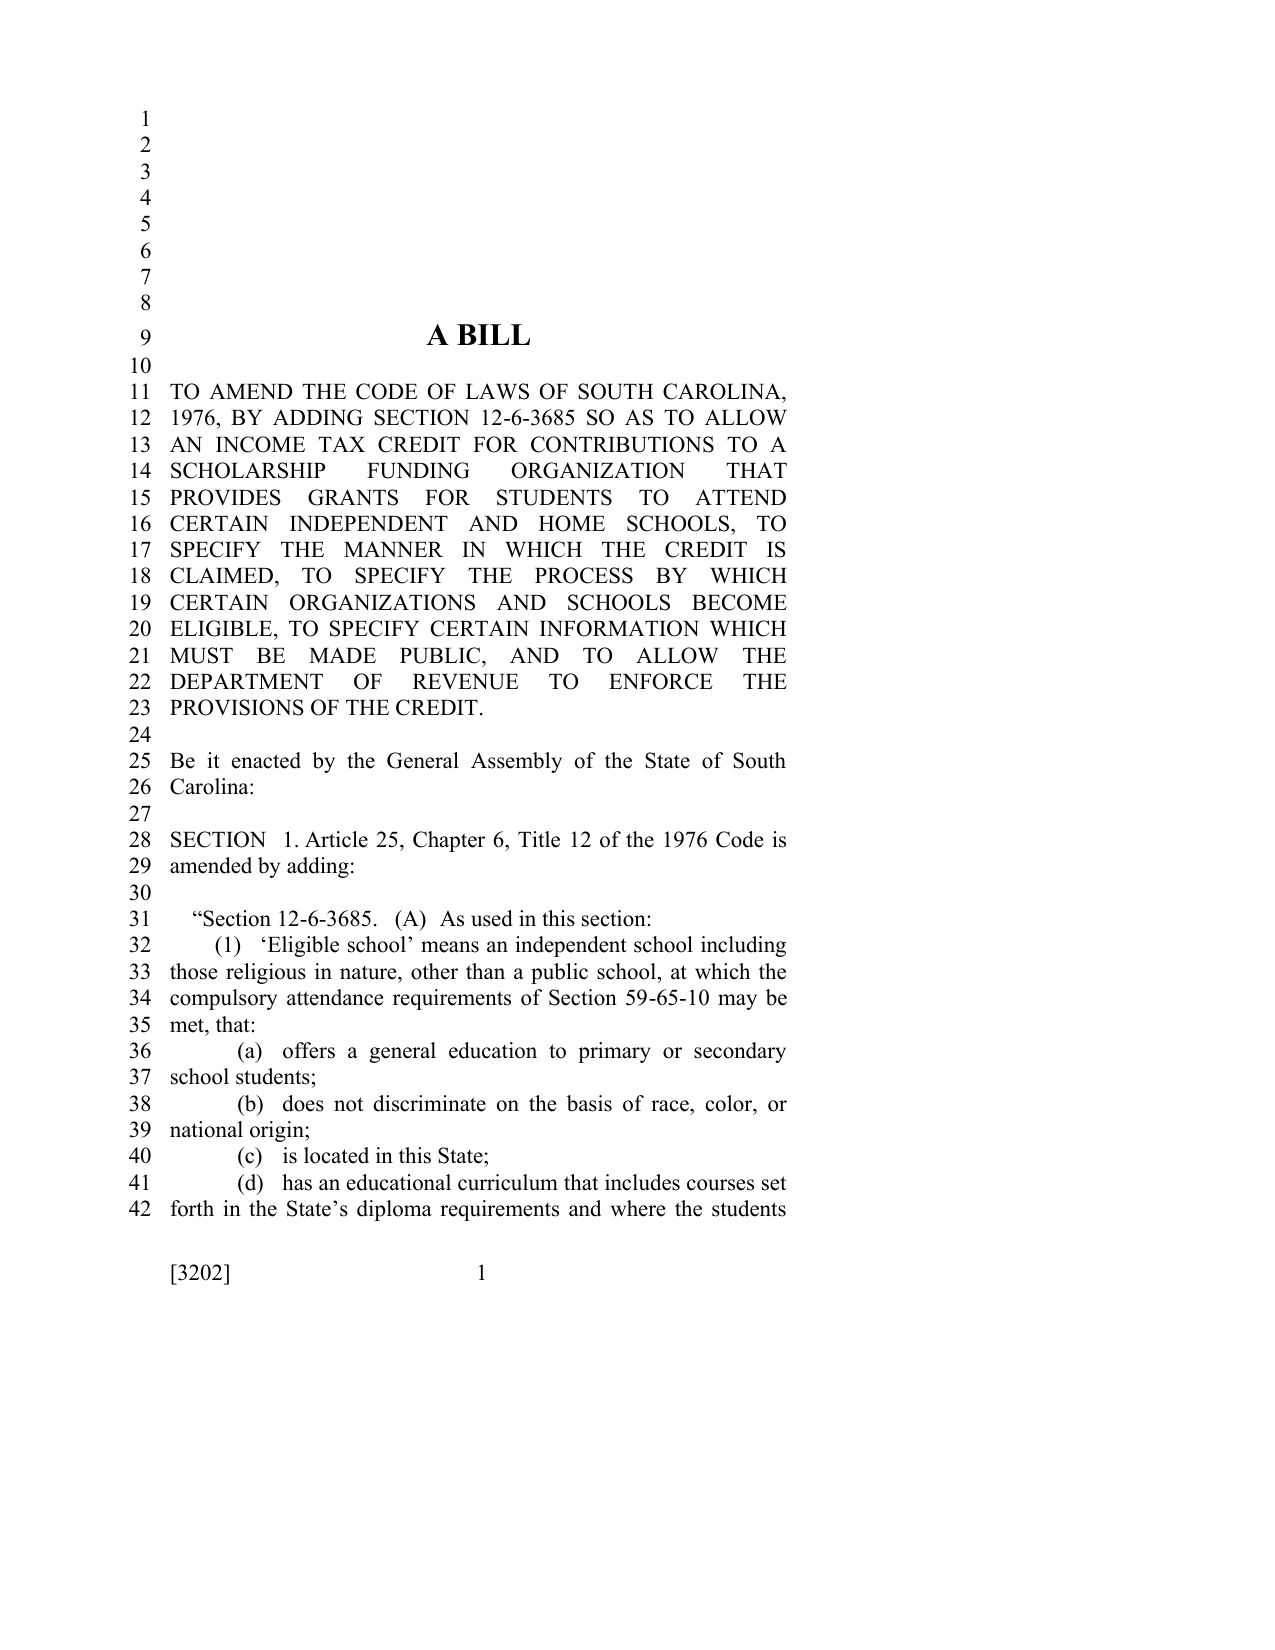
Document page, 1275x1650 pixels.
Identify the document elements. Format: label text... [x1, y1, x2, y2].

text (c) is located in this State; [169, 1142, 787, 1169]
text (b) does not discriminate on the basis of race, color, or national origin; [169, 1090, 787, 1142]
text (a) offers a general education to primary or secondary school students; [169, 1037, 787, 1090]
text Be it enacted by the General Assembly of the State of South Carolina: [169, 747, 787, 800]
text (1) ‘Eligible school’ means an independent school including those religious in nature, other than a public school, at which the compulsory attendance requirements of Section 59-65-10 may be met, that: [169, 932, 787, 1037]
text SECTION 1. Article 25, Chapter 6, Title 12 of the 1976 Code is amended by adding: [169, 826, 787, 879]
text A BILL [169, 316, 787, 352]
text TO AMEND THE CODE OF LAWS OF SOUTH CAROLINA, 1976, BY ADDING SECTION 12-6-3685 SO AS TO ALLOW AN INCOME TAX CREDIT FOR CONTRIBUTIONS TO A SCHOLARSHIP FUNDING ORGANIZATION THAT PROVIDES GRANTS FOR STUDENTS TO ATTEND CERTAIN INDEPENDENT AND HOME SCHOOLS, TO SPECIFY THE MANNER IN WHICH THE CREDIT IS CLAIMED, TO SPECIFY THE PROCESS BY WHICH CERTAIN ORGANIZATIONS AND SCHOOLS BECOME ELIGIBLE, TO SPECIFY CERTAIN INFORMATION WHICH MUST BE MADE PUBLIC, AND TO ALLOW THE DEPARTMENT OF REVENUE TO ENFORCE THE PROVISIONS OF THE CREDIT. [169, 378, 787, 721]
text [169, 1169, 787, 1221]
text “Section 12-6-3685. (A) As used in this section: [169, 905, 787, 932]
